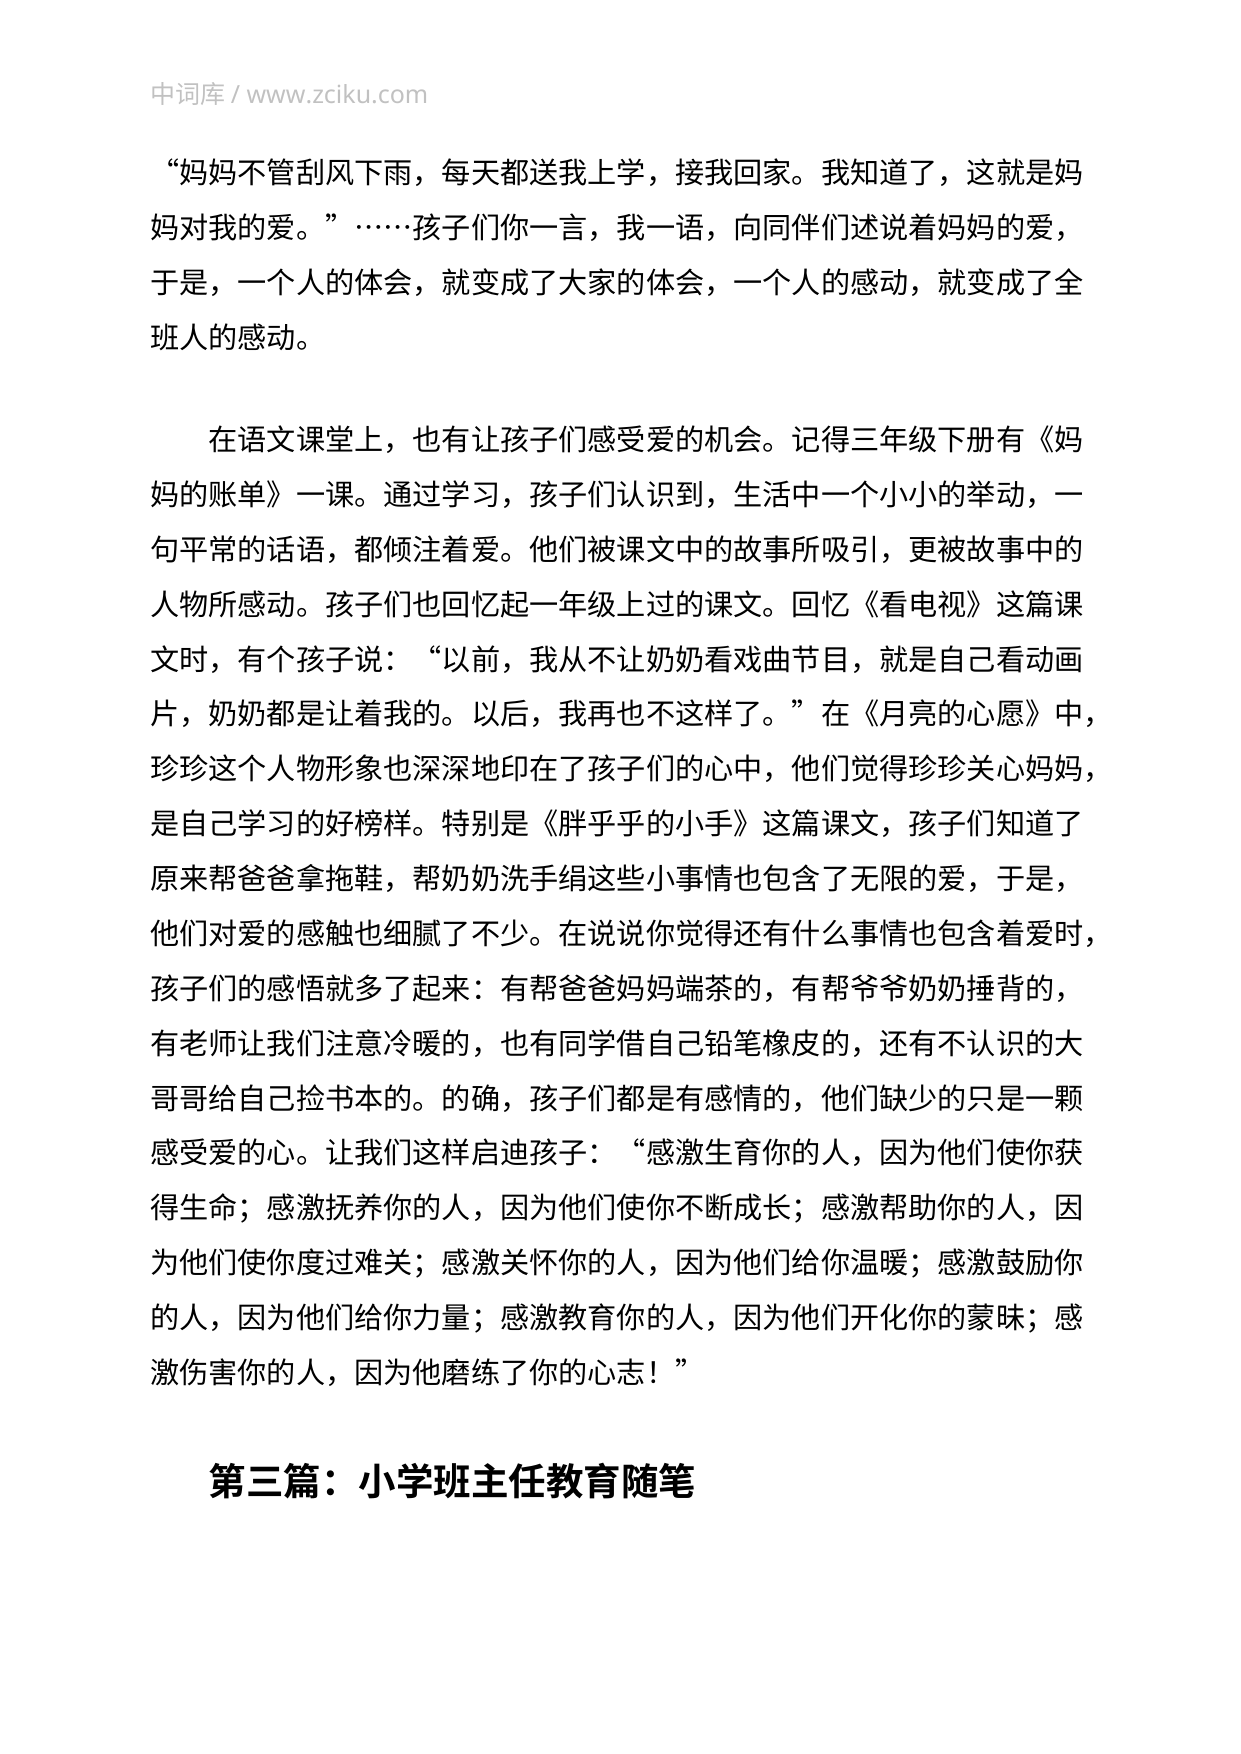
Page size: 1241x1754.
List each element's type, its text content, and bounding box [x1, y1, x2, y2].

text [150, 150, 1090, 357]
text 第三篇：小学班主任教育随笔 [150, 1451, 1090, 1506]
text 在语文课堂上，也有让孩子们感受爱的机会。记得三年级下册有《妈妈的账单》一课。通过学习，孩子们认识到，生活中一个小小的举动，一句平常的话语，都倾注着爱。他们被课文中的故事所吸引，更被故事中的人物所感动。孩子们也回忆起一年级上过的课文。回忆《看电视》这篇课文时，有个孩子说：“以前，我从不让奶奶看戏曲节目，就是自己看动画片，奶奶都是让着我的。以后，我再也不这样了。”在《月亮的心愿》中，珍珍这个人物形象也深深地印在了孩子们的心中，他们觉得珍珍关心妈妈，是自己学习的好榜样。特别是《胖乎乎的小手》这篇课文，孩子们知道了原来帮爸爸拿拖鞋，帮奶奶洗手绢这些小事情也包含了无限的爱，于是，他们对爱的感触也细腻了不少。在说说你觉得还有什么事情也包含着爱时，孩子们的感悟就多了起来：有帮爸爸妈妈端茶的，有帮爷爷奶奶捶背的，有老师让我们注意冷暖的，也有同学借自己铅笔橡皮的，还有不认识的大哥哥给自己捡书本的。的确，孩子们都是有感情的，他们缺少的只是一颗感受爱的心。让我们这样启迪孩子：“感激生育你的人，因为他们使你获得生命；感激抚养你的人，因为他们使你不断成长；感激帮助你的人，因为他们使你度过难关；感激关怀你的人，因为他们给你温暖；感激鼓励你的人，因为他们给你力量；感激教育你的人，因为他们开化你的蒙昧；感激伤害你的人，因为他磨练了你的心志！” [150, 416, 1090, 1392]
